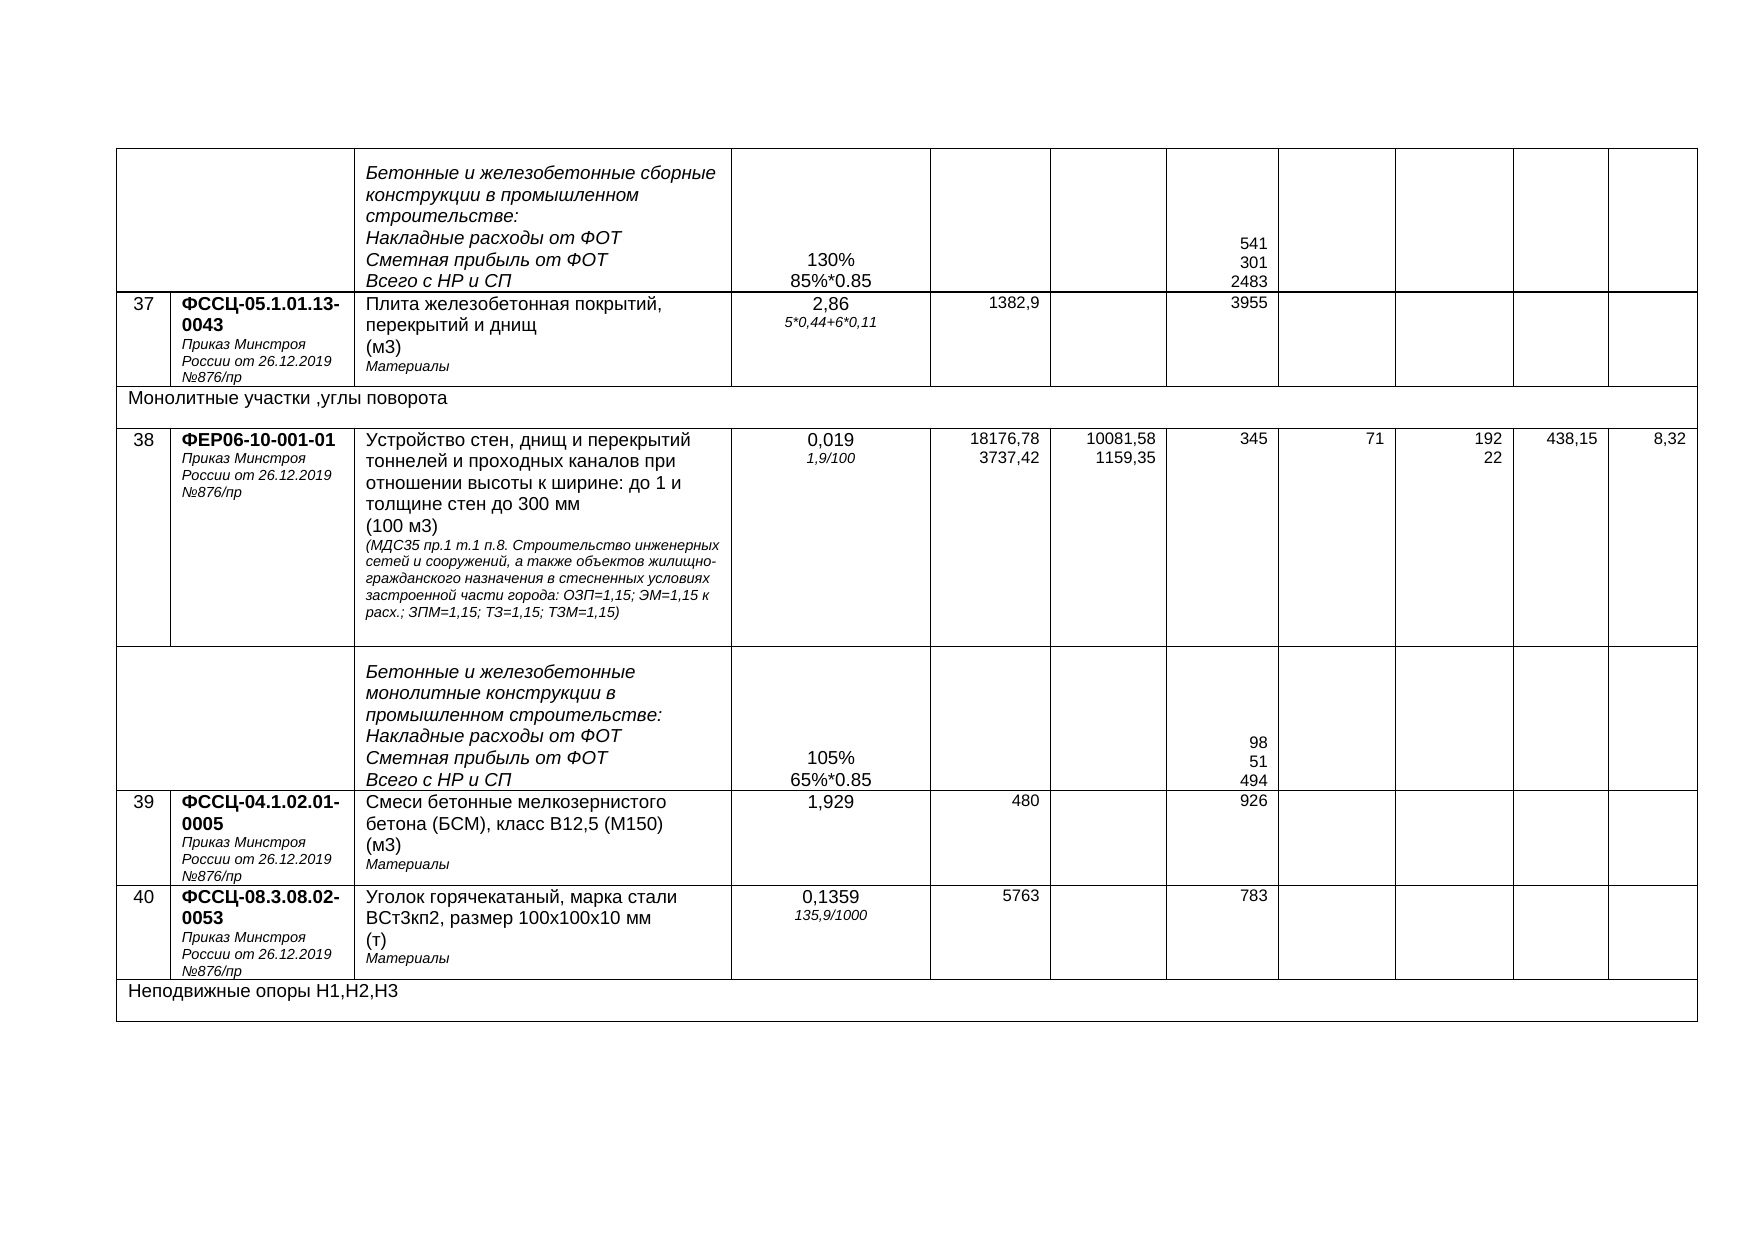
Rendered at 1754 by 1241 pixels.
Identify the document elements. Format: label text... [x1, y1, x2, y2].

table_cell Уголок горячекатаный, марка стали ВСт3кп2, размер 100х100х10 мм (т) Материалы [355, 886, 731, 979]
table_cell 541 301 2483 [1167, 149, 1278, 291]
table_cell 37 [117, 293, 170, 386]
table_cell 0,019 1,9/100 [732, 429, 930, 646]
table_cell 130% 85%*0.85 [732, 149, 930, 291]
table_cell ФССЦ-04.1.02.01-0005 Приказ Минстроя России от 26.12.2019 №876/пр [171, 791, 354, 884]
table_cell 1,929 [732, 791, 930, 884]
table_cell [1514, 791, 1608, 884]
table_cell 98 51 494 [1167, 647, 1278, 790]
table_cell 5763 [931, 886, 1050, 979]
table_cell [931, 149, 1050, 291]
table_cell [1396, 647, 1513, 790]
table_cell 926 [1167, 791, 1278, 884]
table_cell 345 [1167, 429, 1278, 646]
table_cell [1514, 293, 1608, 386]
table_cell [1609, 149, 1697, 291]
table_cell [1514, 886, 1608, 979]
table_cell 480 [931, 791, 1050, 884]
table_cell [1051, 293, 1166, 386]
table_cell [1279, 647, 1395, 790]
table_cell 10081,58 1159,35 [1051, 429, 1166, 646]
table_cell [1051, 647, 1166, 790]
table_cell 105% 65%*0.85 [732, 647, 930, 790]
table_cell 2,86 5*0,44+6*0,11 [732, 293, 930, 386]
table_cell 1382,9 [931, 293, 1050, 386]
table_cell ФССЦ-05.1.01.13-0043 Приказ Минстроя России от 26.12.2019 №876/пр [171, 293, 354, 386]
table_cell Плита железобетонная покрытий, перекрытий и днищ (м3) Материалы [355, 293, 731, 386]
table_cell 0,1359 135,9/1000 [732, 886, 930, 979]
table_cell ФССЦ-08.3.08.02-0053 Приказ Минстроя России от 26.12.2019 №876/пр [171, 886, 354, 979]
table_cell [1609, 293, 1697, 386]
table_cell ФЕР06-10-001-01 Приказ Минстроя России от 26.12.2019 №876/пр [171, 429, 354, 646]
table_cell Монолитные участки ,углы поворота [117, 387, 1697, 427]
table_cell [1396, 149, 1513, 291]
table_cell [1609, 791, 1697, 884]
table_cell [1609, 647, 1697, 790]
table_cell 783 [1167, 886, 1278, 979]
table_cell 8,32 [1609, 429, 1697, 646]
table_cell [1051, 886, 1166, 979]
table_cell 71 [1279, 429, 1395, 646]
table_cell 18176,78 3737,42 [931, 429, 1050, 646]
table_cell [1279, 886, 1395, 979]
table_cell Бетонные и железобетонные сборные конструкции в промышленном строительстве: Накладные расходы от ФОТ Сметная прибыль от ФОТ Всего с НР и СП [355, 149, 731, 291]
table_cell 38 [117, 429, 170, 646]
table_cell [1279, 149, 1395, 291]
table_cell [1514, 647, 1608, 790]
table_cell Устройство стен, днищ и перекрытий тоннелей и проходных каналов при отношении высоты к ширине: до 1 и толщине стен до 300 мм (100 м3) (МДС35 пр.1 т.1 п.8. Строительство инженерных сетей и сооружений, а также объектов жилищно-гражданского назначения в стесненных условиях застроенной части города: ОЗП=1,15; ЭМ=1,15 к расх.; ЗПМ=1,15; ТЗ=1,15; ТЗМ=1,15) [355, 429, 731, 646]
table_cell 39 [117, 791, 170, 884]
table_cell [1609, 886, 1697, 979]
table_cell Смеси бетонные мелкозернистого бетона (БСМ), класс В12,5 (М150) (м3) Материалы [355, 791, 731, 884]
table_cell [1279, 791, 1395, 884]
table_cell [931, 647, 1050, 790]
table_cell [1396, 293, 1513, 386]
table_cell [1514, 149, 1608, 291]
table_cell 40 [117, 886, 170, 979]
table_cell Неподвижные опоры Н1,Н2,Н3 [117, 980, 1697, 1021]
table_cell [1396, 886, 1513, 979]
table_cell [1279, 293, 1395, 386]
table_cell 192 22 [1396, 429, 1513, 646]
table_cell 3955 [1167, 293, 1278, 386]
table_cell [117, 149, 354, 291]
table_cell [1051, 149, 1166, 291]
table_cell 438,15 [1514, 429, 1608, 646]
table_cell [1051, 791, 1166, 884]
table_cell [1396, 791, 1513, 884]
table_cell [117, 647, 354, 790]
table_cell Бетонные и железобетонные монолитные конструкции в промышленном строительстве: Накладные расходы от ФОТ Сметная прибыль от ФОТ Всего с НР и СП [355, 647, 731, 790]
